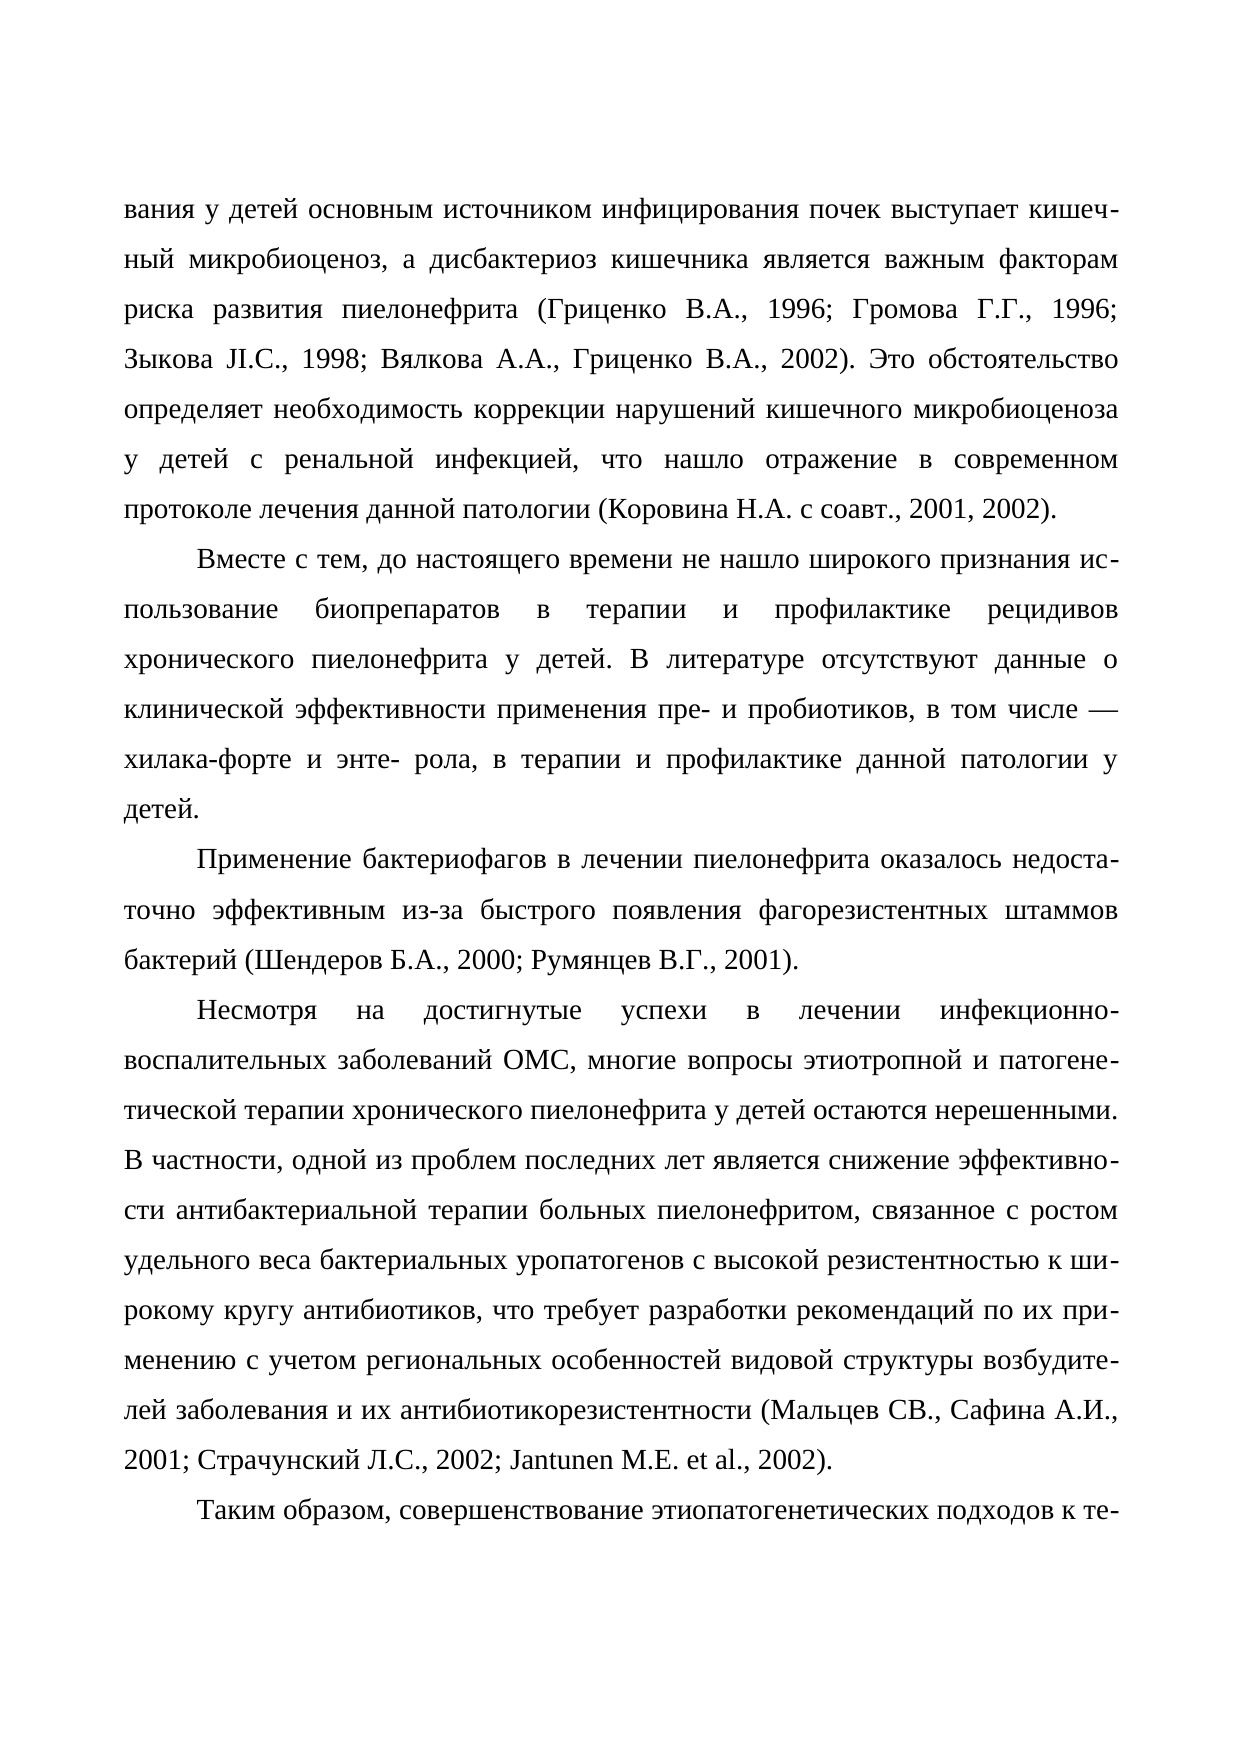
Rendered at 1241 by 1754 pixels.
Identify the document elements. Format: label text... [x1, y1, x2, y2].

text Вместе с тем, до настоящего времени не нашло широкого признания использование биопрепаратов в терапии и профилактике рецидивов хронического пиелонефрита у детей. В литературе отсутствуют данные о клинической эффективности применения пре- и пробиотиков, в том числе — хилака-форте и энте- рола, в терапии и профилактике данной патологии у детей. [123, 528, 1119, 828]
text Несмотря на достигнутые успехи в лечении инфекционновоспалительных заболеваний ОМС, многие вопросы этиотропной и патогенетической терапии хронического пиелонефрита у детей остаются нерешенными. В частности, одной из проблем последних лет является снижение эффективности антибактериальной терапии больных пиелонефритом, связанное с ростом удельного веса бактериальных уропатогенов с высокой резистентностью к широкому кругу антибиотиков, что требует разработки рекомендаций по их применению с учетом региональных особенностей видовой структуры возбудителей заболевания и их антибиотикорезистентности (Мальцев СВ., Сафина А.И., 2001; Страчунский Л.С., 2002; Jantunen М.Е. et al., 2002). [123, 980, 1119, 1480]
text Применение бактериофагов в лечении пиелонефрита оказалось недостаточно эффективным из-за быстрого появления фагорезистентных штаммов бактерий (Шендеров Б.А., 2000; Румянцев В.Г., 2001). [123, 828, 1119, 980]
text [123, 1480, 1119, 1530]
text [123, 178, 1119, 528]
